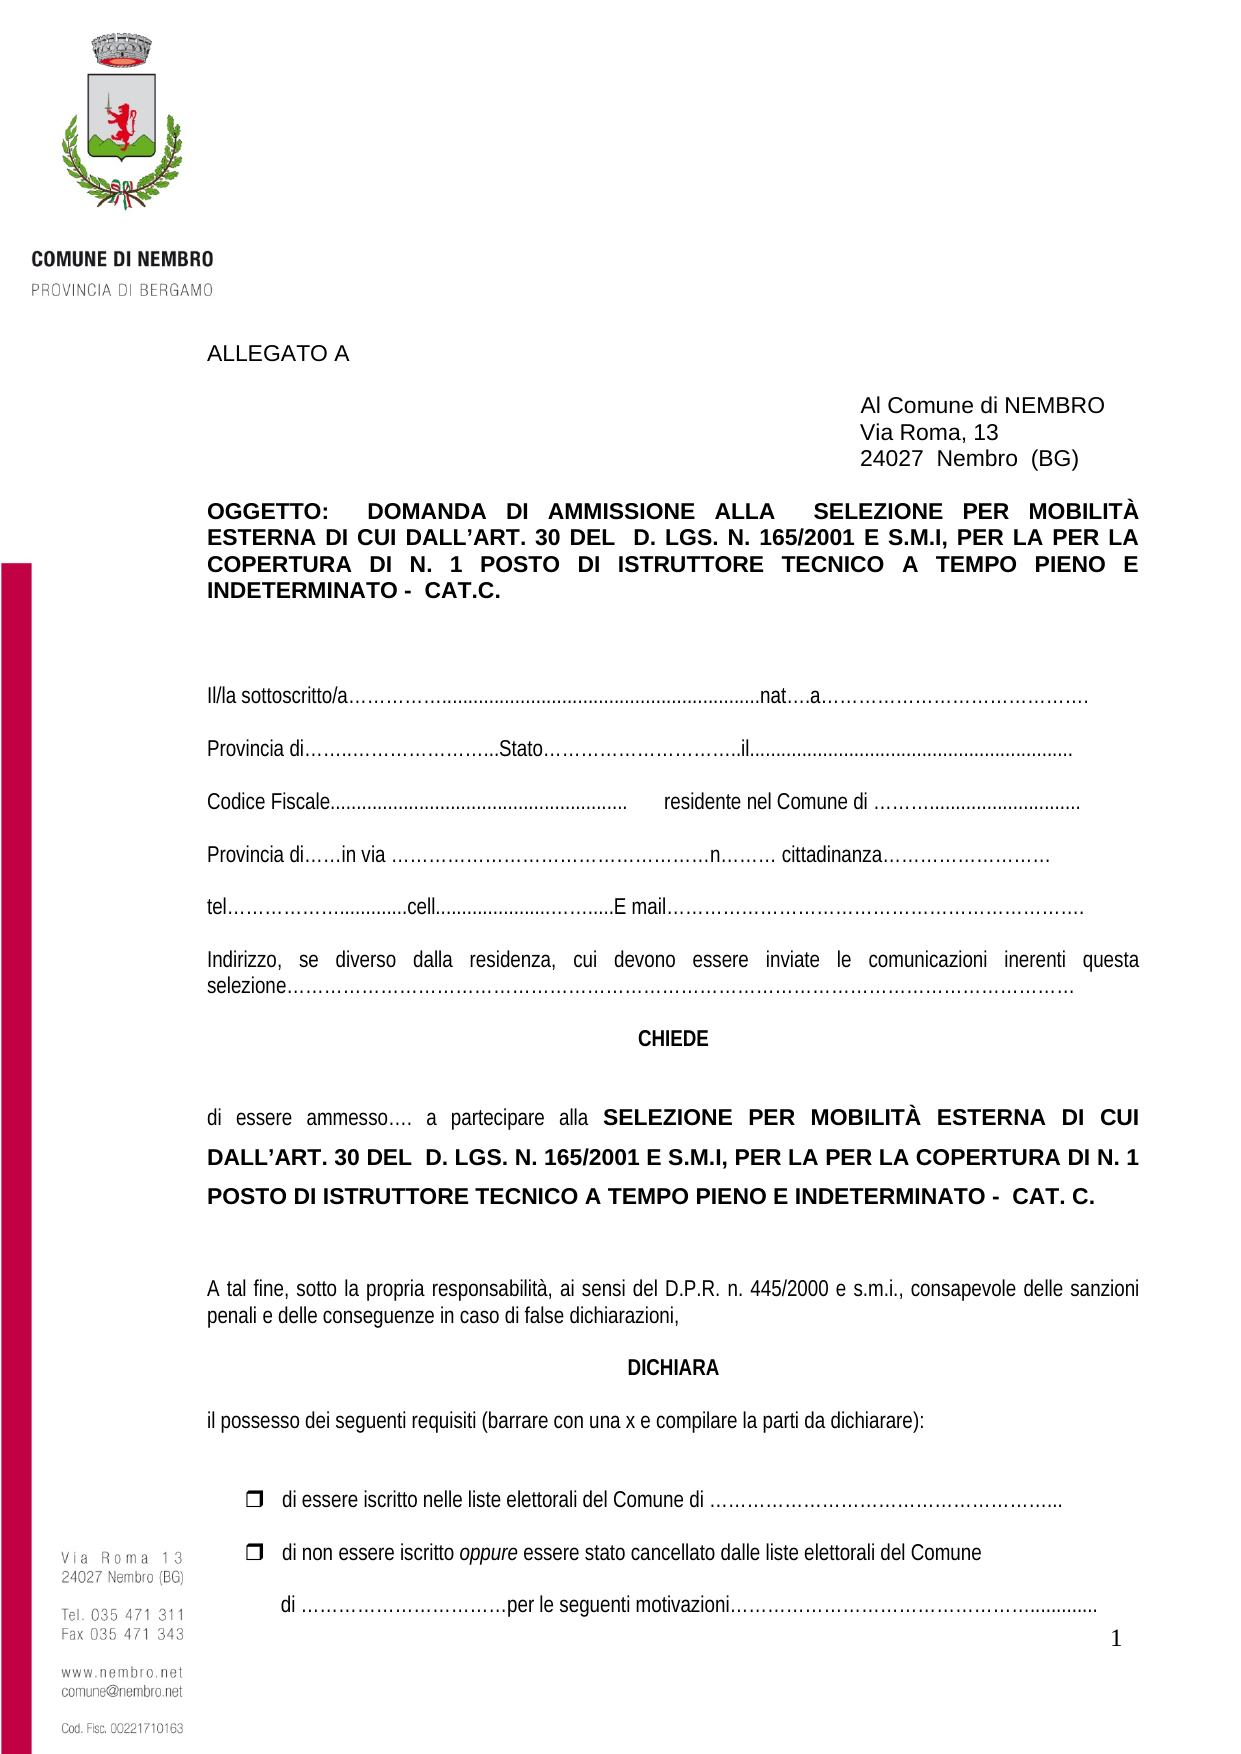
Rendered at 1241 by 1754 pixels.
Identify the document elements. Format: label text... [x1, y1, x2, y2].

text A tal fine, sotto la propria responsabilità, ai sensi del D.P.R. n. 445/2000 e s.m.i., consapevole delle sanzioni penali e delle conseguenze in caso di false dichiarazioni, [207, 1275, 1140, 1328]
text 24027 Nembro (BG) [860, 445, 1140, 472]
text di ……………………………per le seguenti motivazioni…………………………………………............. [207, 1591, 1140, 1618]
text Provincia di……in via ……………………………………………n……… cittadinanza……………………… [207, 841, 1140, 867]
text ALLEGATO A [207, 340, 1140, 366]
text Codice Fiscale......................................................... residente nel Comune di ………............................. [207, 788, 1140, 814]
text OGGETTO: DOMANDA DI AMMISSIONE ALLA SELEZIONE PER MOBILITÀ ESTERNA DI CUI DALL’ART. 30 DEL D. LGS. N. 165/2001 E S.M.I, PER DI N. 1 POSTO DI ISTRUTTORE TECNICO A TEMPO PIENO E INDETERMINATO - CAT.C. [207, 498, 1140, 603]
text Indirizzo, se diverso dalla residenza, cui devono essere inviate le comunicazioni inerenti questa selezione……………………………………………………………………………………………………………… [207, 946, 1140, 999]
text Al Comune di NEMBRO [207, 392, 1140, 419]
text tel……………….............cell......................…….....E mail…………………………………………………………. [207, 893, 1140, 919]
text di essere ammesso…. a partecipare alla SELEZIONE PER MOBILITÀ ESTERNA DI CUI DALL’ART. 30 DEL D. LGS. N. 165/2001 E S.M.I, PER DI N. 1 POSTO DI ISTRUTTORE TECNICO A TEMPO PIENO E INDETERMINATO - CAT. C. [207, 1104, 1140, 1209]
text Il/la sottoscritto/a…………….............................................................nat….a……………………………………. [207, 682, 1140, 709]
list di essere iscritto nelle liste elettorali del Comune di ………………………………………………... [244, 1486, 1140, 1512]
text Via Roma, 13 [860, 419, 1140, 445]
text CHIEDE [207, 1025, 1140, 1051]
list di non essere iscritto oppure essere stato cancellato dalle liste elettorali del Comune [244, 1539, 1140, 1565]
text Provincia di……..…………………...Stato…………………………..il.............................................................. [207, 735, 1140, 761]
text DICHIARA [207, 1354, 1140, 1381]
picture [1, 11, 228, 1754]
text il possesso dei seguenti requisiti (barrare con una x e compilare la parti da dichiarare): [207, 1407, 1140, 1433]
